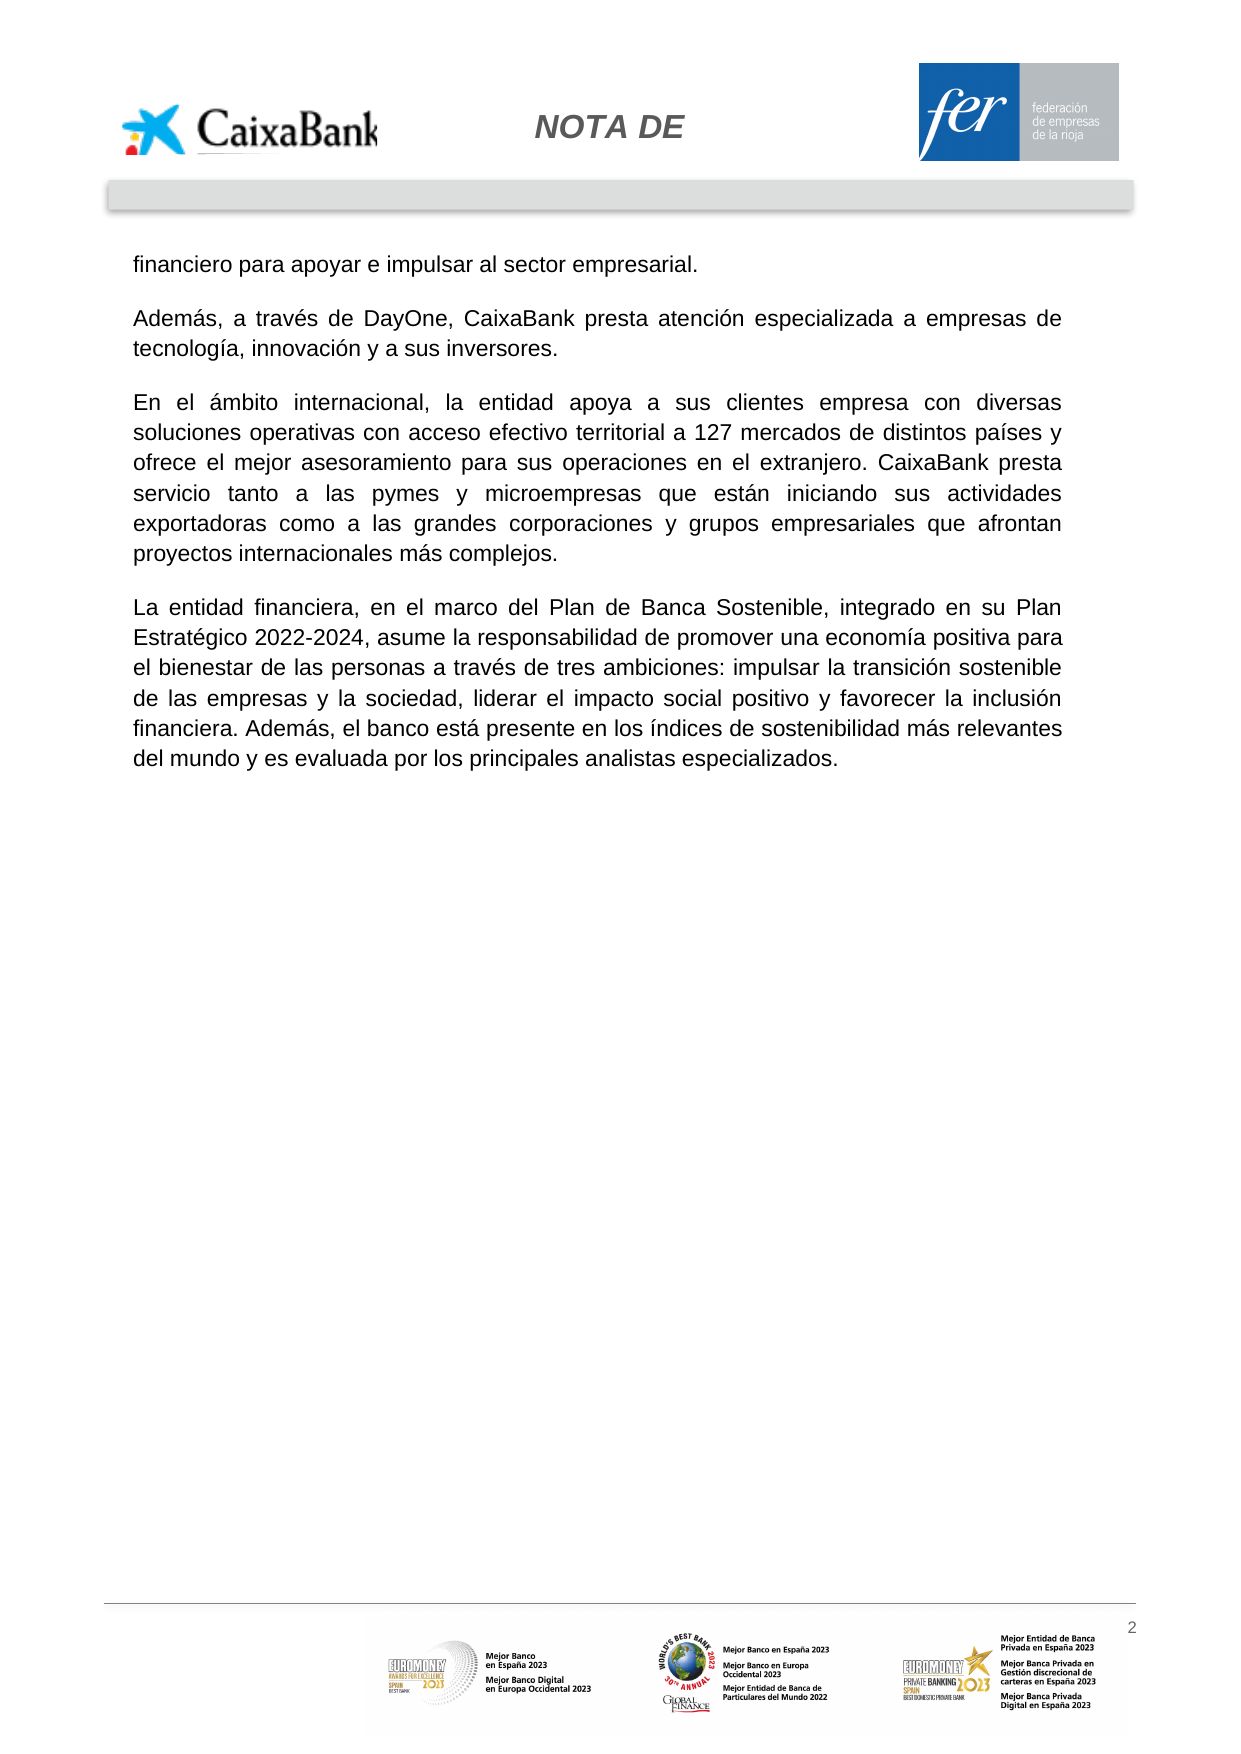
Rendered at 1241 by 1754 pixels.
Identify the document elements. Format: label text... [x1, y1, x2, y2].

picture [918, 63, 1119, 161]
text Además, a través de DayOne, CaixaBank presta atención especializada a empresas de tecnología, innovación y a sus inversores. [133, 305, 1063, 361]
picture [364, 1613, 1129, 1737]
text La entidad financiera, en el marco del Plan de Banca Sostenible, integrado en su Plan Estratégico 2022-2024, asume la responsabilidad de promover una economía positiva para el bienestar de las personas a través de tres ambiciones: impulsar la transición sostenible de las empresas y la sociedad, liderar el impacto social positivo y favorecer la inclusión financiera. Además, el banco está presente en los índices de sostenibilidad más relevantes del mundo y es evaluada por los principales analistas especializados. [133, 594, 1063, 771]
text En el ámbito internacional, la entidad apoya a sus clientes empresa con diversas soluciones operativas con acceso efectivo territorial a 127 mercados de distintos países y ofrece el mejor asesoramiento para sus operaciones en el extranjero. CaixaBank presta servicio tanto a las pymes y microempresas que están iniciando sus actividades exportadoras como a las grandes corporaciones y grupos empresariales que afrontan proyectos internacionales más complejos. [133, 389, 1063, 566]
